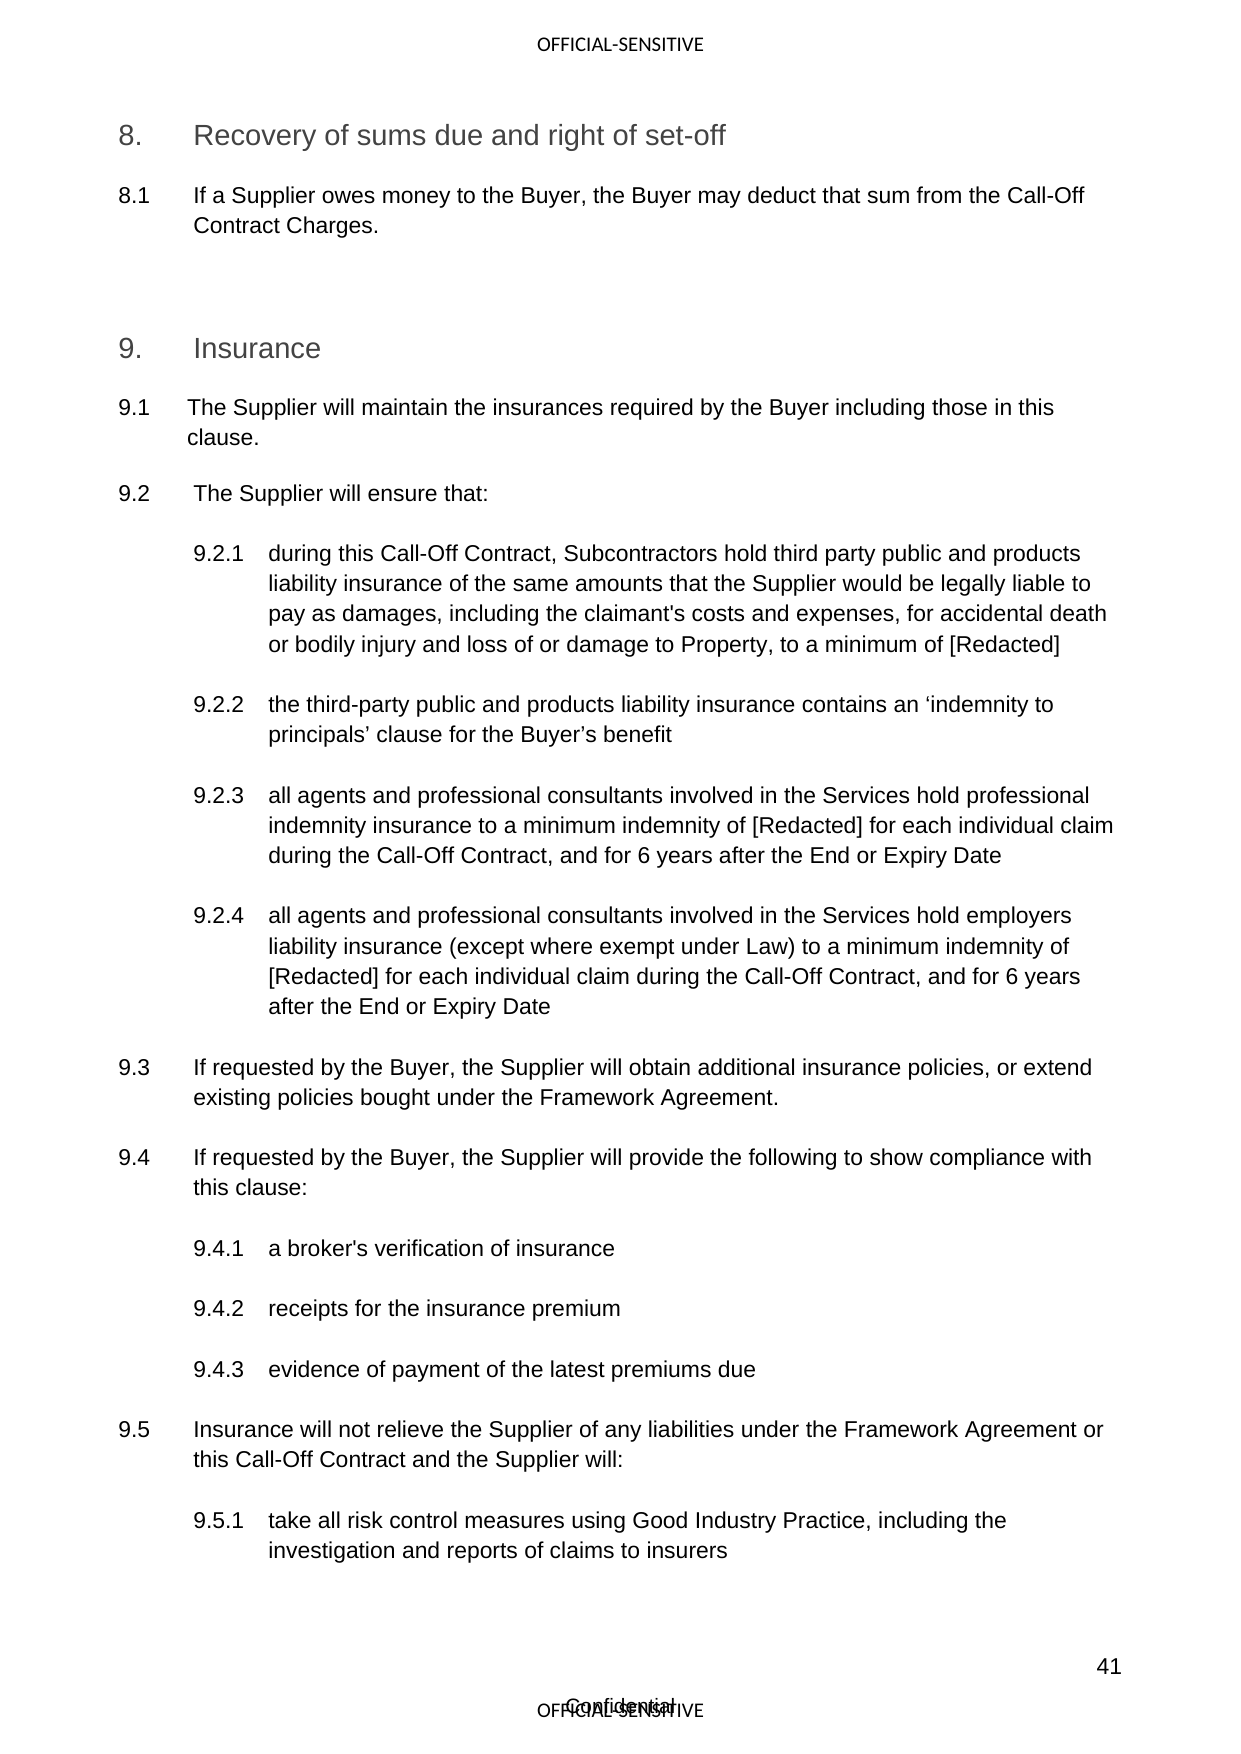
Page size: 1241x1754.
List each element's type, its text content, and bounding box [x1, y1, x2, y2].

text 9.2.2 the third-party public and products liability insurance contains an ‘indemnity to principals’ clause for the Buyer’s benefit [193, 691, 1122, 748]
subtitle 8. Recovery of sums due and right of set-off [118, 118, 1122, 152]
text 9.1 The Supplier will maintain the insurances required by the Buyer including those in this clause. [118, 394, 1122, 451]
text 9.4 If requested by the Buyer, the Supplier will provide the following to show compliance with this clause: [118, 1144, 1122, 1201]
text 8.1 If a Supplier owes money to the Buyer, the Buyer may deduct that sum from the Call-Off Contract Charges. [118, 182, 1122, 238]
text 9.4.1 a broker's verification of insurance [118, 1235, 1122, 1261]
text 9.4.3 evidence of payment of the latest premiums due [118, 1356, 1122, 1382]
text 9.5.1 take all risk control measures using Good Industry Practice, including the investigation and reports of claims to insurers [193, 1507, 1122, 1563]
text 9.4.2 receipts for the insurance premium [118, 1295, 1122, 1322]
subtitle 9. Insurance [118, 331, 1122, 364]
text 9.2.1 during this Call-Off Contract, Subcontractors hold third party public and products liability insurance of the same amounts that the Supplier would be legally liable to pay as damages, including the claimant's costs and expenses, for accidental death or bodily injury and loss of or damage to Property, to a minimum of [Redacted] [193, 540, 1122, 657]
text 9.5 Insurance will not relieve the Supplier of any liabilities under the Framework Agreement or this Call-Off Contract and the Supplier will: [118, 1416, 1122, 1473]
text 9.3 If requested by the Buyer, the Supplier will obtain additional insurance policies, or extend existing policies bought under the Framework Agreement. [118, 1053, 1122, 1110]
text 9.2.4 all agents and professional consultants involved in the Services hold employers liability insurance (except where exempt under Law) to a minimum indemnity of [Redacted] for each individual claim during the Call-Off Contract, and for 6 years after the End or Expiry Date [193, 902, 1122, 1019]
text 9.2.3 all agents and professional consultants involved in the Services hold professional indemnity insurance to a minimum indemnity of [Redacted] for each individual claim during the Call-Off Contract, and for 6 years after the End or Expiry Date [193, 782, 1122, 868]
text 9.2 The Supplier will ensure that: [118, 479, 1122, 506]
